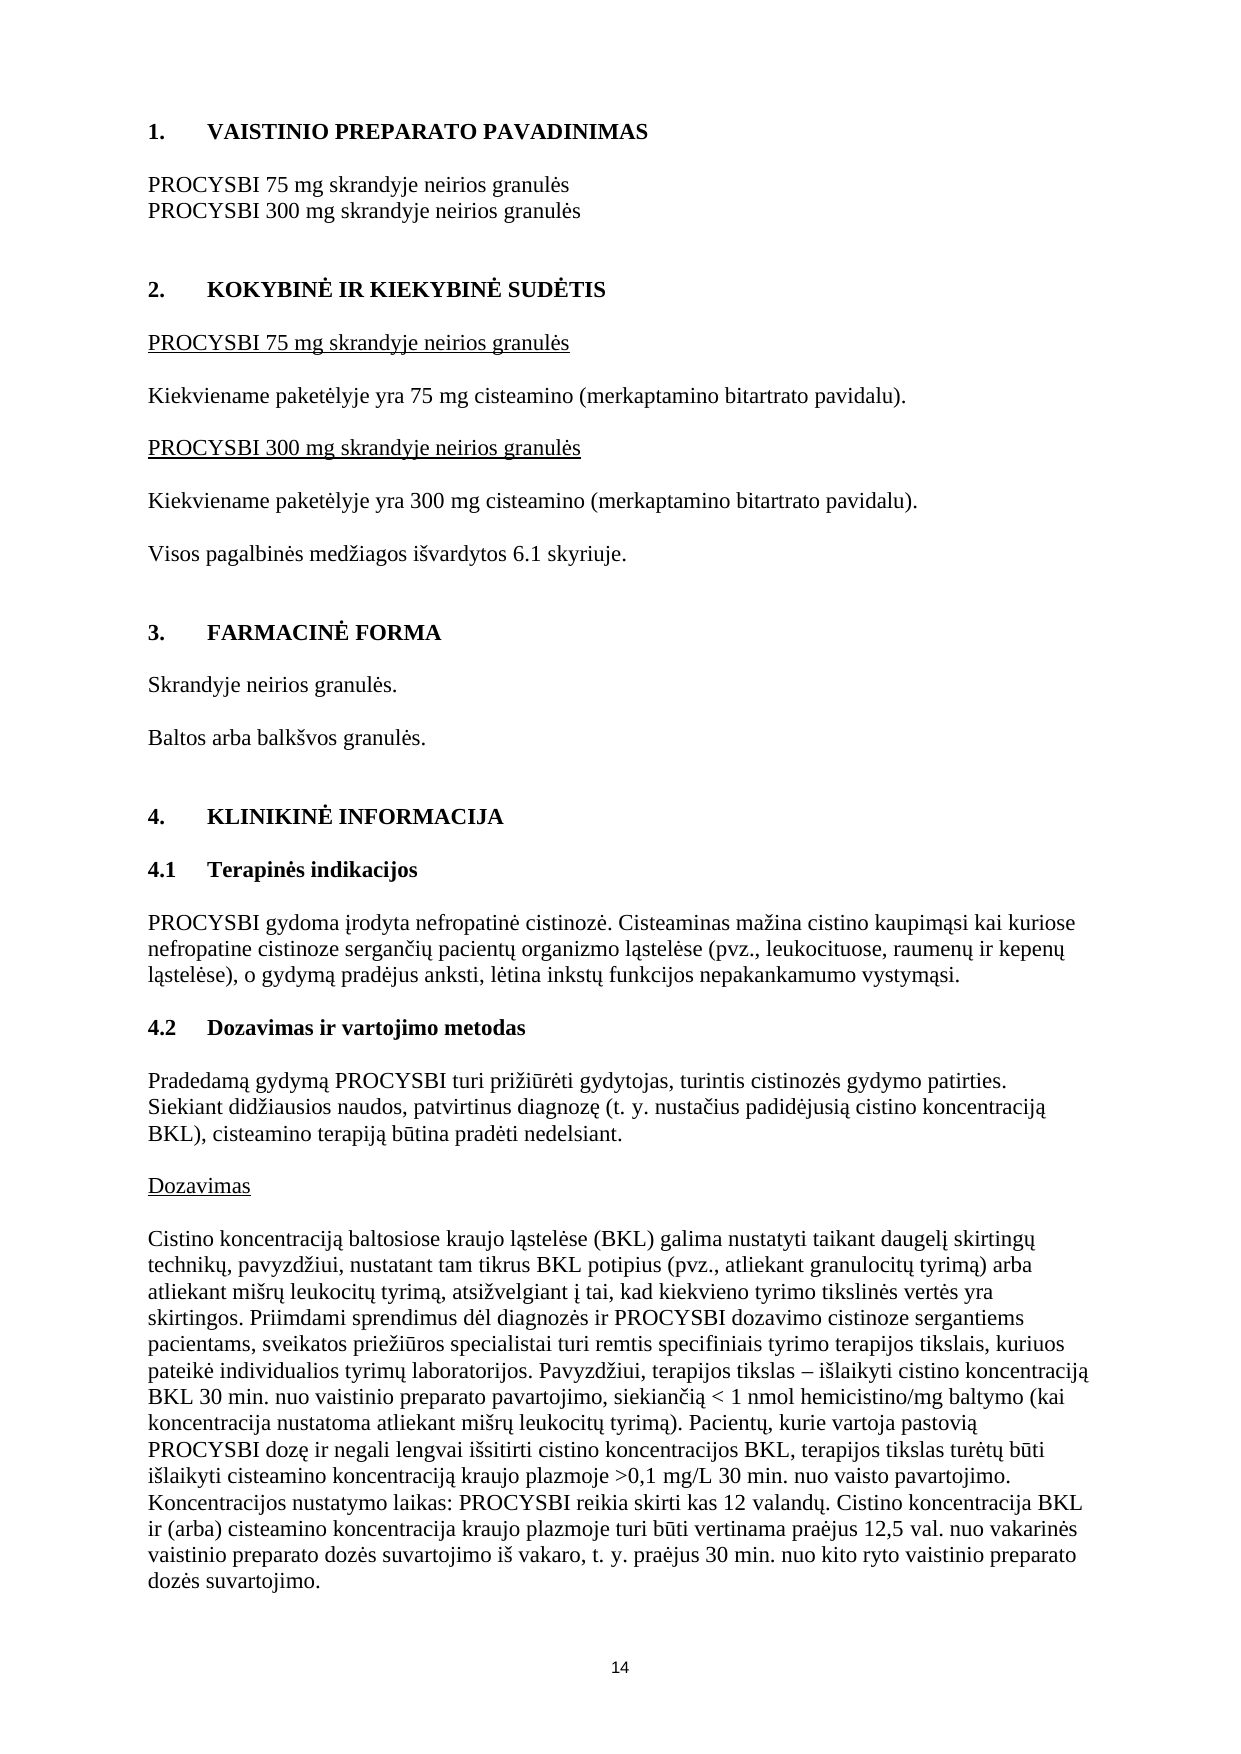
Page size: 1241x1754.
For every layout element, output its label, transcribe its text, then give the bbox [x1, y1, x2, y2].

text PROCYSBI gydoma įrodyta nefropatinė cistinozė. Cisteaminas mažina cistino kaupimąsi kai kuriose nefropatine cistinoze sergančių pacientų organizmo ląstelėse (pvz., leukocituose, raumenų ir kepenų ląstelėse), o gydymą pradėjus anksti, lėtina inkstų funkcijos nepakankamumo vystymąsi. [148, 909, 1092, 988]
text 2. KOKYBINĖ IR KIEKYBINĖ SUDĖTIS [148, 276, 1092, 303]
text PROCYSBI 75 mg skrandyje neirios granulės [148, 329, 1092, 355]
text PROCYSBI 300 mg skrandyje neirios granulės [148, 434, 1092, 461]
text Pradedamą gydymą PROCYSBI turi prižiūrėti gydytojas, turintis cistinozės gydymo patirties. [148, 1067, 1092, 1093]
text PROCYSBI 75 mg skrandyje neirios granulės [148, 171, 1092, 197]
text 3. FARMACINĖ FORMA [148, 619, 1092, 645]
text Kiekviename paketėlyje yra 75 mg cisteamino (merkaptamino bitartrato pavidalu). [148, 382, 1092, 408]
text Kiekviename paketėlyje yra 300 mg cisteamino (merkaptamino bitartrato pavidalu). [148, 487, 1092, 513]
text 4.2 Dozavimas ir vartojimo metodas [148, 1014, 1092, 1041]
text Visos pagalbinės medžiagos išvardytos 6.1 skyriuje. [148, 540, 1092, 566]
text Dozavimas [148, 1172, 1092, 1199]
text Cistino koncentraciją baltosiose kraujo ląstelėse (BKL) galima nustatyti taikant daugelį skirtingų technikų, pavyzdžiui, nustatant tam tikrus BKL potipius (pvz., atliekant granulocitų tyrimą) arba atliekant mišrų leukocitų tyrimą, atsižvelgiant į tai, kad kiekvieno tyrimo tikslinės vertės yra skirtingos. Priimdami sprendimus dėl diagnozės ir PROCYSBI dozavimo cistinoze sergantiems pacientams, sveikatos priežiūros specialistai turi remtis specifiniais tyrimo terapijos tikslais, kuriuos pateikė individualios tyrimų laboratorijos. Pavyzdžiui, terapijos tikslas – išlaikyti cistino koncentraciją BKL 30 min. nuo vaistinio preparato pavartojimo, siekiančią < 1 nmol hemicistino/mg baltymo (kai koncentracija nustatoma atliekant mišrų leukocitų tyrimą). Pacientų, kurie vartoja pastovią PROCYSBI dozę ir negali lengvai išsitirti cistino koncentracijos BKL, terapijos tikslas turėtų būti išlaikyti cisteamino koncentraciją kraujo plazmoje >0,1 mg/L 30 min. nuo vaisto pavartojimo. [148, 1225, 1092, 1488]
text 1. VAISTINIO PREPARATO PAVADINIMAS [148, 118, 1092, 144]
text Siekiant didžiausios naudos, patvirtinus diagnozę (t. y. nustačius padidėjusią cistino koncentraciją BKL), cisteamino terapiją būtina pradėti nedelsiant. [148, 1093, 1092, 1146]
text 4.1 Terapinės indikacijos [148, 856, 1092, 882]
text Skrandyje neirios granulės. [148, 672, 1092, 698]
text Baltos arba balkšvos granulės. [148, 724, 1092, 751]
text 4. KLINIKINĖ INFORMACIJA [148, 803, 1092, 830]
text PROCYSBI 300 mg skrandyje neirios granulės [148, 197, 1092, 223]
text Koncentracijos nustatymo laikas: PROCYSBI reikia skirti kas 12 valandų. Cistino koncentracija BKL ir (arba) cisteamino koncentracija kraujo plazmoje turi būti vertinama praėjus 12,5 val. nuo vakarinės vaistinio preparato dozės suvartojimo iš vakaro, t. y. praėjus 30 min. nuo kito ryto vaistinio preparato dozės suvartojimo. [148, 1488, 1092, 1594]
